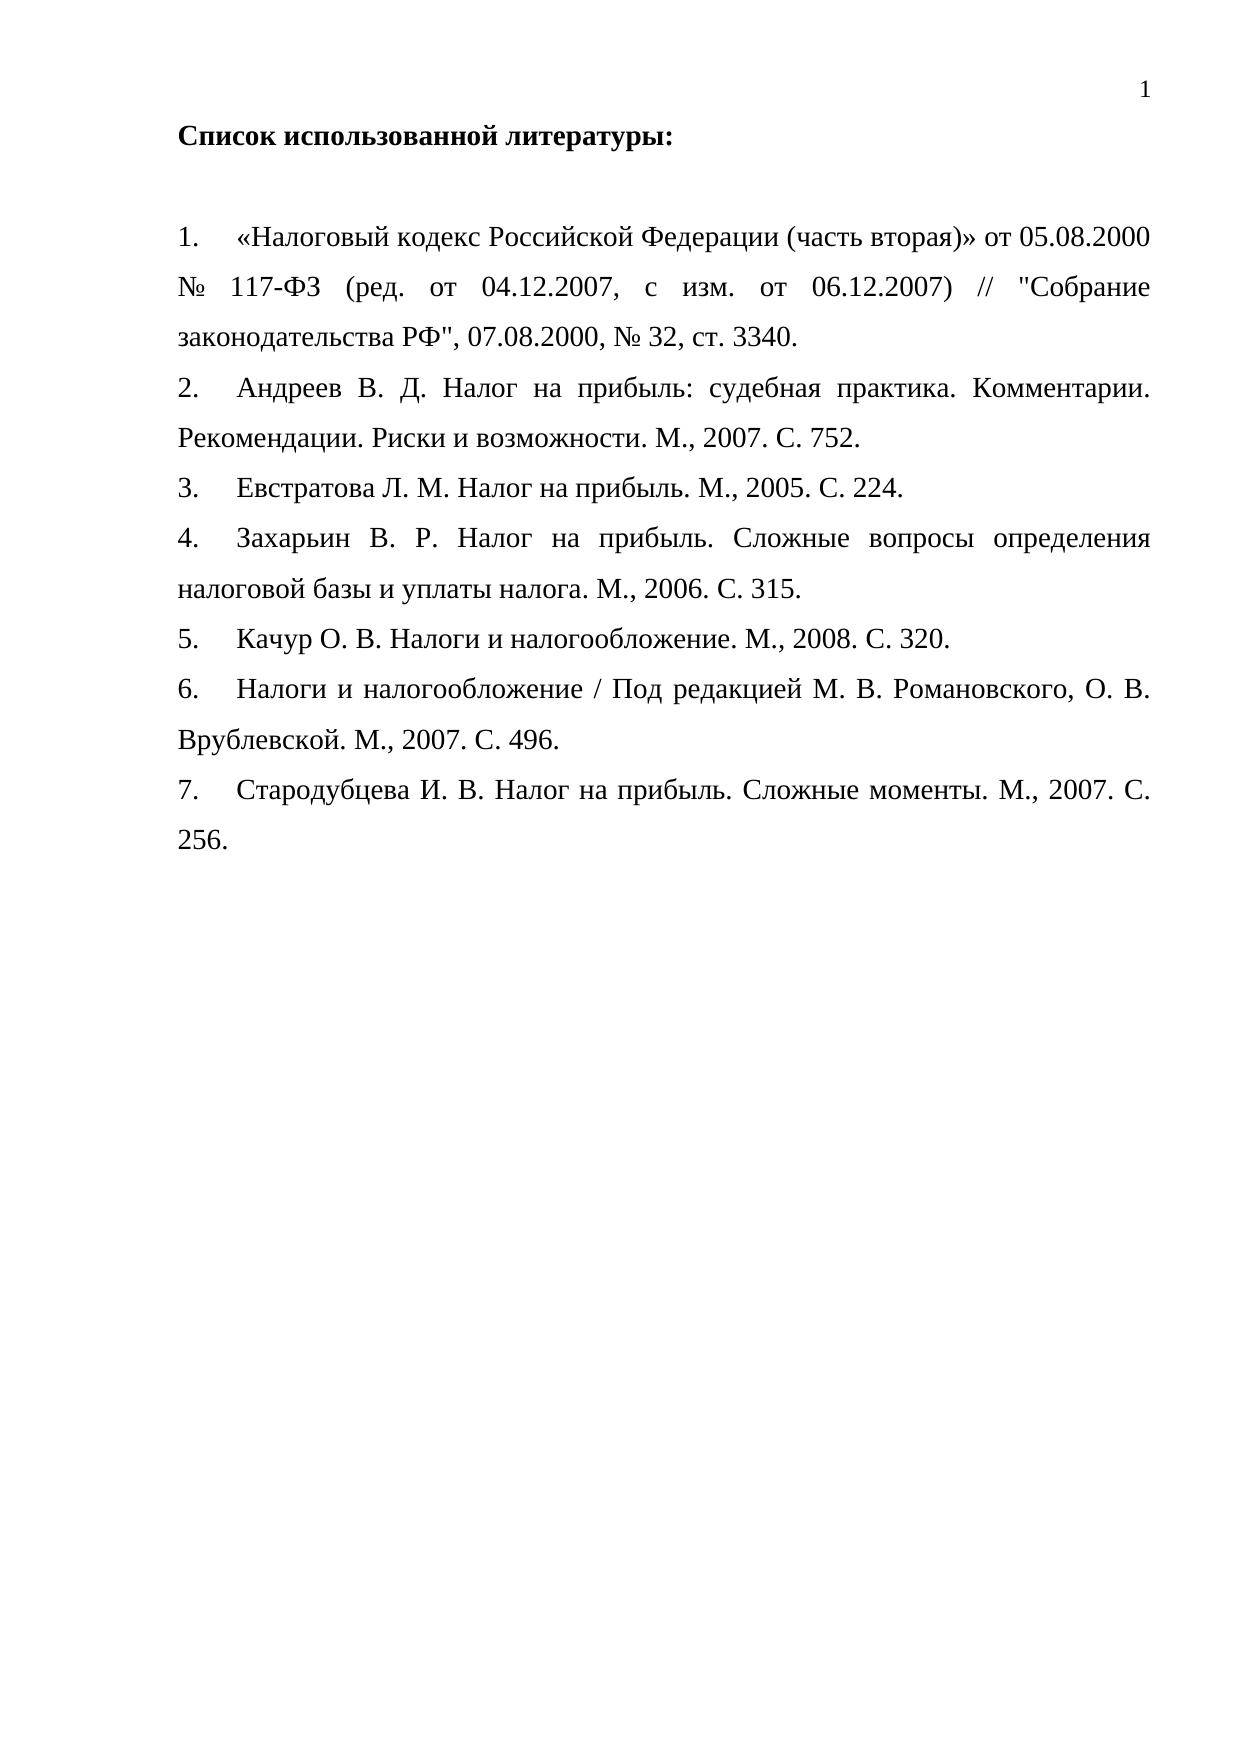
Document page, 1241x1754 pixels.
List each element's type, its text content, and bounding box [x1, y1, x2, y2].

list Налоги и налогообложение / Под редакцией М. В. Романовского, О. В. Врублевской. М., 2007. С. 496. [177, 672, 1152, 755]
text Список использованной литературы: [177, 118, 1152, 152]
list Евстратова Л. М. Налог на прибыль. М., 2005. С. 224. [177, 470, 1152, 504]
list Андреев В. Д. Налог на прибыль: судебная практика. Комментарии. Рекомендации. Риски и возможности. М., 2007. С. 752. [177, 370, 1152, 453]
list Качур О. В. Налоги и налогообложение. М., 2008. С. 320. [177, 621, 1152, 655]
list Захарьин В. Р. Налог на прибыль. Сложные вопросы определения налоговой базы и уплаты налога. М., 2006. С. 315. [177, 521, 1152, 604]
list «Налоговый кодекс Российской Федерации (часть вторая)» от 05.08.2000 № 117-ФЗ (ред. от 04.12.2007, с изм. от 06.12.2007) // "Собрание законодательства РФ", 07.08.2000, № 32, ст. 3340. [177, 219, 1152, 353]
list Стародубцева И. В. Налог на прибыль. Сложные моменты. М., 2007. С. 256. [177, 772, 1152, 856]
